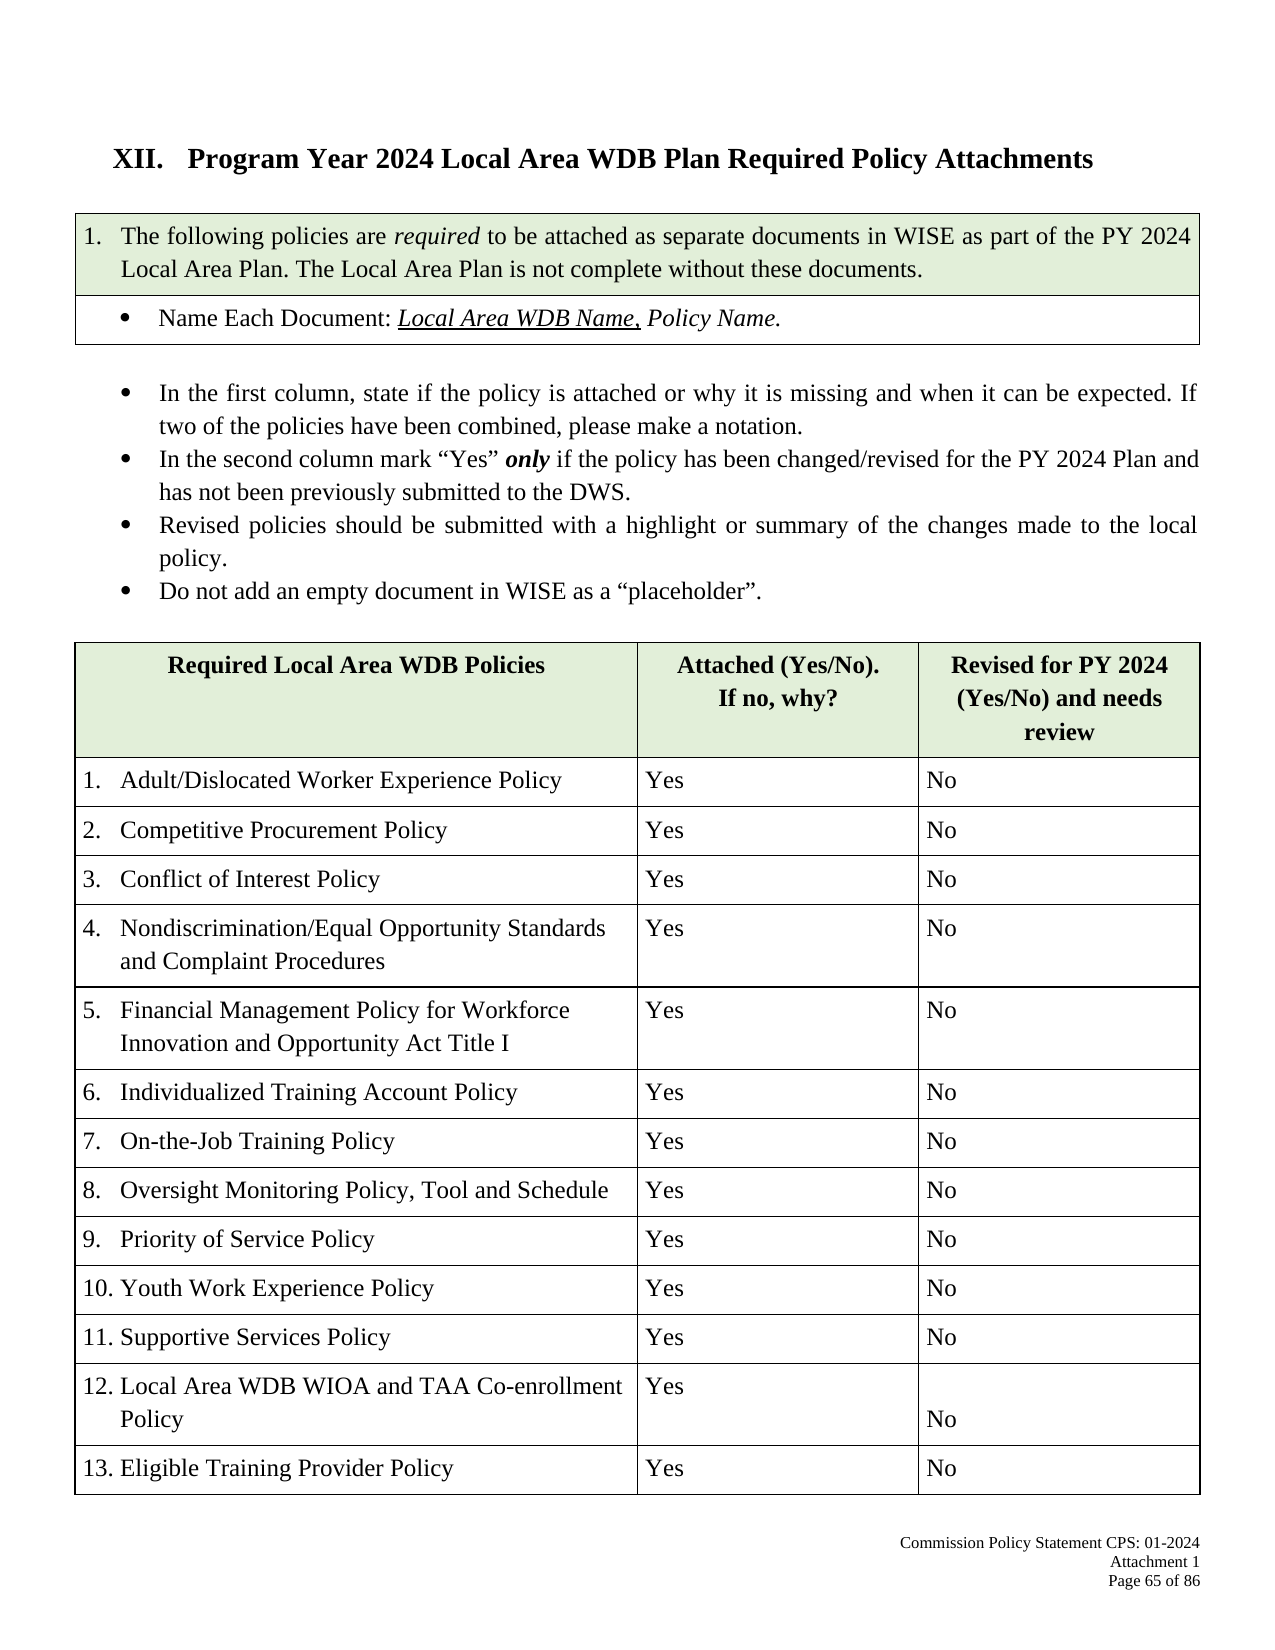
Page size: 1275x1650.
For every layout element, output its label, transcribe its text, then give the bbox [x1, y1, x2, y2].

table_cell Adult/Dislocated Worker Experience Policy [76, 758, 637, 806]
table_cell Youth Work Experience Policy [76, 1266, 637, 1314]
table_cell Individualized Training Account Policy [76, 1070, 637, 1117]
table_cell Conflict of Interest Policy [76, 856, 637, 904]
list Do not add an empty document in WISE as a “placeholder”. [121, 576, 1200, 605]
table_header The following policies are required to be attached as separate documents in WISE as part of the PY 2024 Local Area Plan. The Local Area Plan is not complete without these documents. [76, 214, 1199, 295]
table_cell Competitive Procurement Policy [76, 807, 637, 855]
table_header Required Local Area WDB Policies [76, 643, 637, 757]
table_header Revised for PY 2024 (Yes/No) and needs review [919, 643, 1199, 757]
table_header Attached (Yes/No). If no, why? [638, 643, 918, 757]
table_cell Nondiscrimination/Equal Opportunity Standards and Complaint Procedures [76, 905, 637, 986]
table_cell Local Area WDB WIOA and TAA Co-enrollment Policy [76, 1364, 637, 1445]
list In the second column mark “Yes” only if the policy has been changed/revised for the PY 2024 Plan and has not been previously submitted to the DWS. [121, 444, 1200, 506]
table_cell Name Each Document: Local Area WDB Name, Policy Name. [76, 296, 1199, 344]
table_cell Oversight Monitoring Policy, Tool and Schedule [76, 1168, 637, 1216]
table_cell Supportive Services Policy [76, 1315, 637, 1363]
table_cell Priority of Service Policy [76, 1217, 637, 1265]
table_cell Eligible Training Provider Policy [76, 1446, 637, 1494]
table_cell On-the-Job Training Policy [76, 1119, 637, 1167]
list In the first column, state if the policy is attached or why it is missing and when it can be expected. If two of the policies have been combined, please make a notation. [121, 378, 1200, 439]
table_cell Financial Management Policy for Workforce Innovation and Opportunity Act Title I [76, 988, 637, 1068]
list Revised policies should be submitted with a highlight or summary of the changes made to the local policy. [121, 510, 1200, 572]
list Program Year 2024 Local Area WDB Plan Required Policy Attachments [112, 141, 1200, 174]
